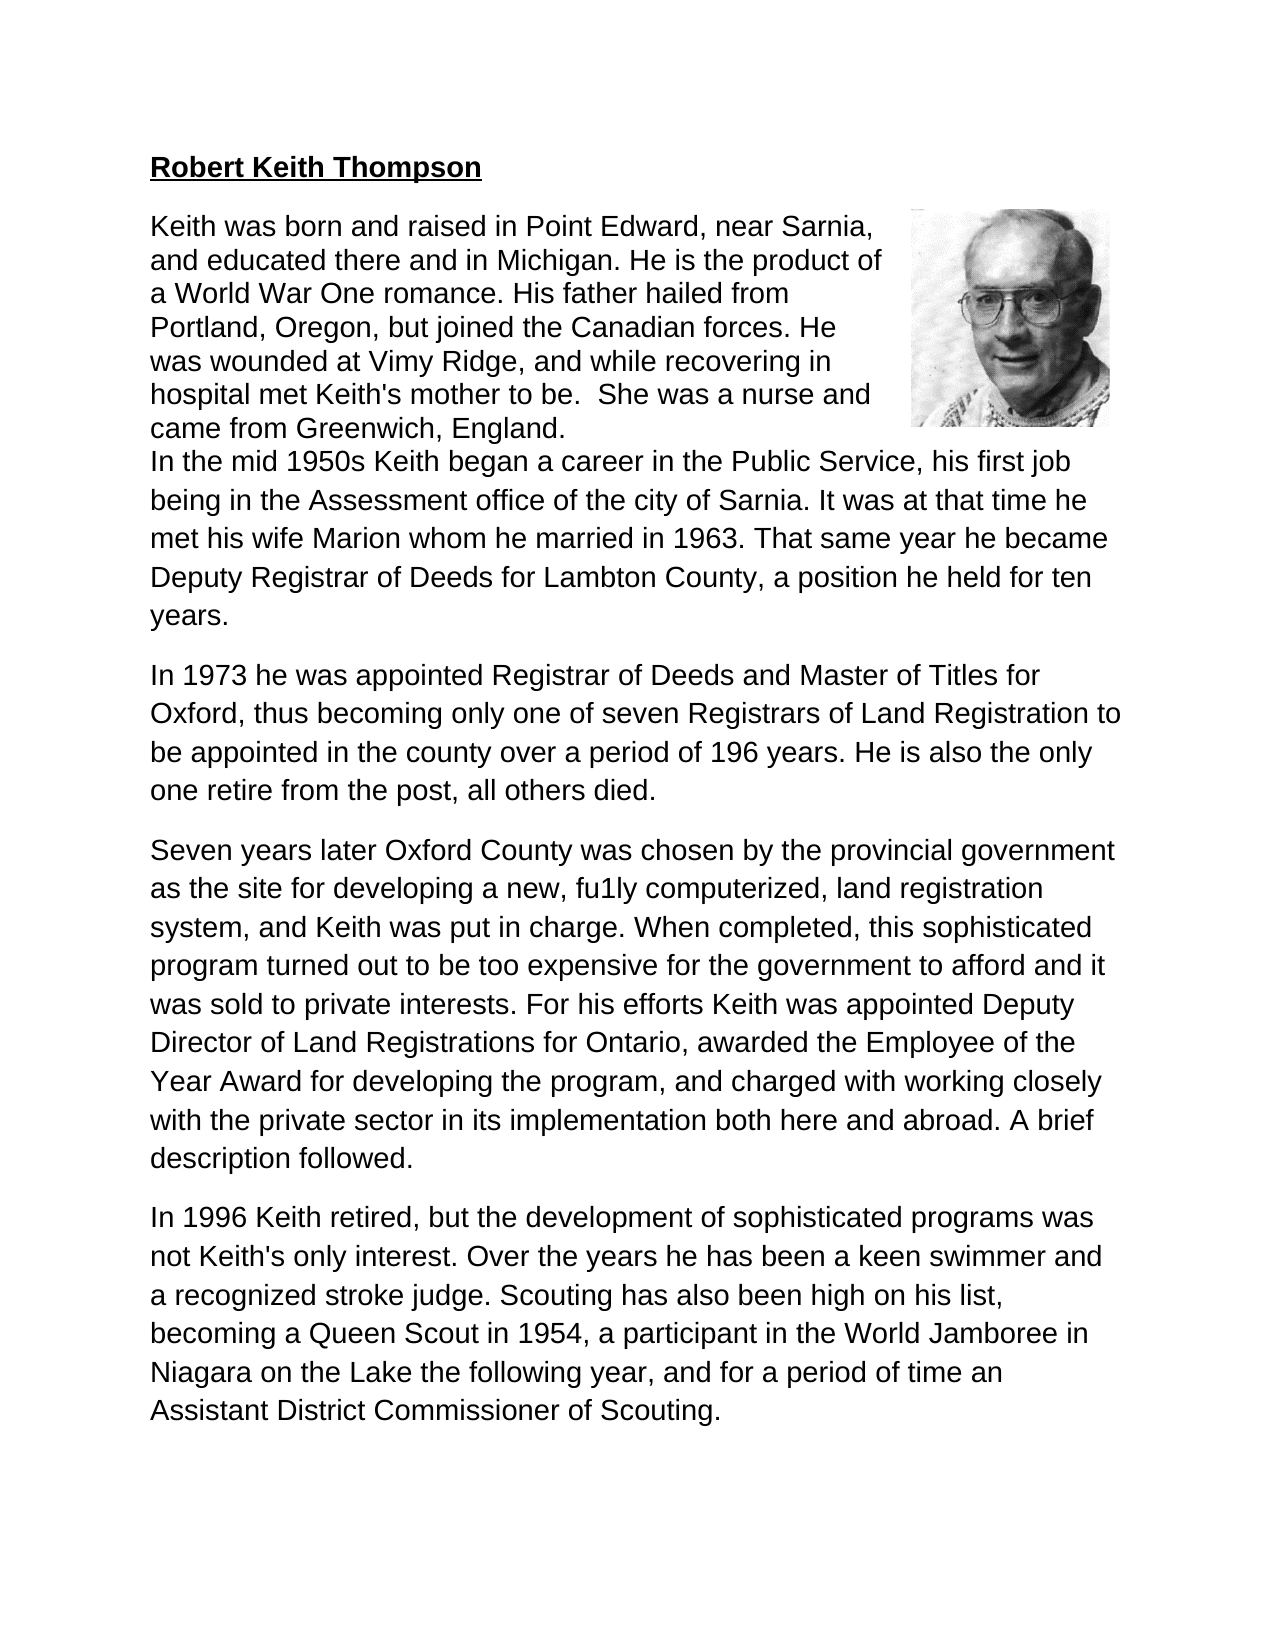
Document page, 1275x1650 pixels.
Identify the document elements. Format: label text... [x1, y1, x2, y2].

table_header Keith was born and raised in Point Edward, near Sarnia, and educated there and in Michigan. He is the product of a World War One romance. His father hailed from Portland, Oregon, but joined the Canadian forces. He was wounded at Vimy Ridge, and while recovering in hospital met Keith's mother to be. She was a nurse and came from Greenwich, England. [139, 209, 900, 444]
text In 1996 Keith retired, but the development of sophisticated programs was not Keith's only interest. Over the years he has been a keen swimmer and a recognized stroke judge. Scouting has also been high on his list, becoming a Queen Scout in 1954, a participant in the World Jamboree in Niagara on the Lake the following year, and for a period of time an Assistant District Commissioner of Scouting. [150, 1200, 1125, 1427]
table_header [900, 209, 1136, 444]
picture [911, 209, 1110, 427]
text In 1973 he was appointed Registrar of Deeds and Master of Titles for Oxford, thus becoming only one of seven Registrars of Land Registration to be appointed in the county over a period of 196 years. He is also the only one retire from the post, all others died. [150, 658, 1125, 807]
text In the mid 1950s Keith began a career in the Public Service, his first job being in the Assessment office of the city of Sarnia. It was at that time he met his wife Marion whom he married in 1963. That same year he became Deputy Registrar of Deeds for Lambton County, a position he held for ten years. [150, 444, 1125, 632]
text Robert Keith Thompson [150, 150, 1125, 183]
text Seven years later Oxford County was chosen by the provincial government as the site for developing a new, fu1ly computerized, land registration system, and Keith was put in charge. When completed, this sophisticated program turned out to be too expensive for the government to afford and it was sold to private interests. For his efforts Keith was appointed Deputy Director of Land Registrations for Ontario, awarded the Employee of the Year Award for developing the program, and charged with working closely with the private sector in its implementation both here and abroad. A brief description followed. [150, 833, 1125, 1174]
